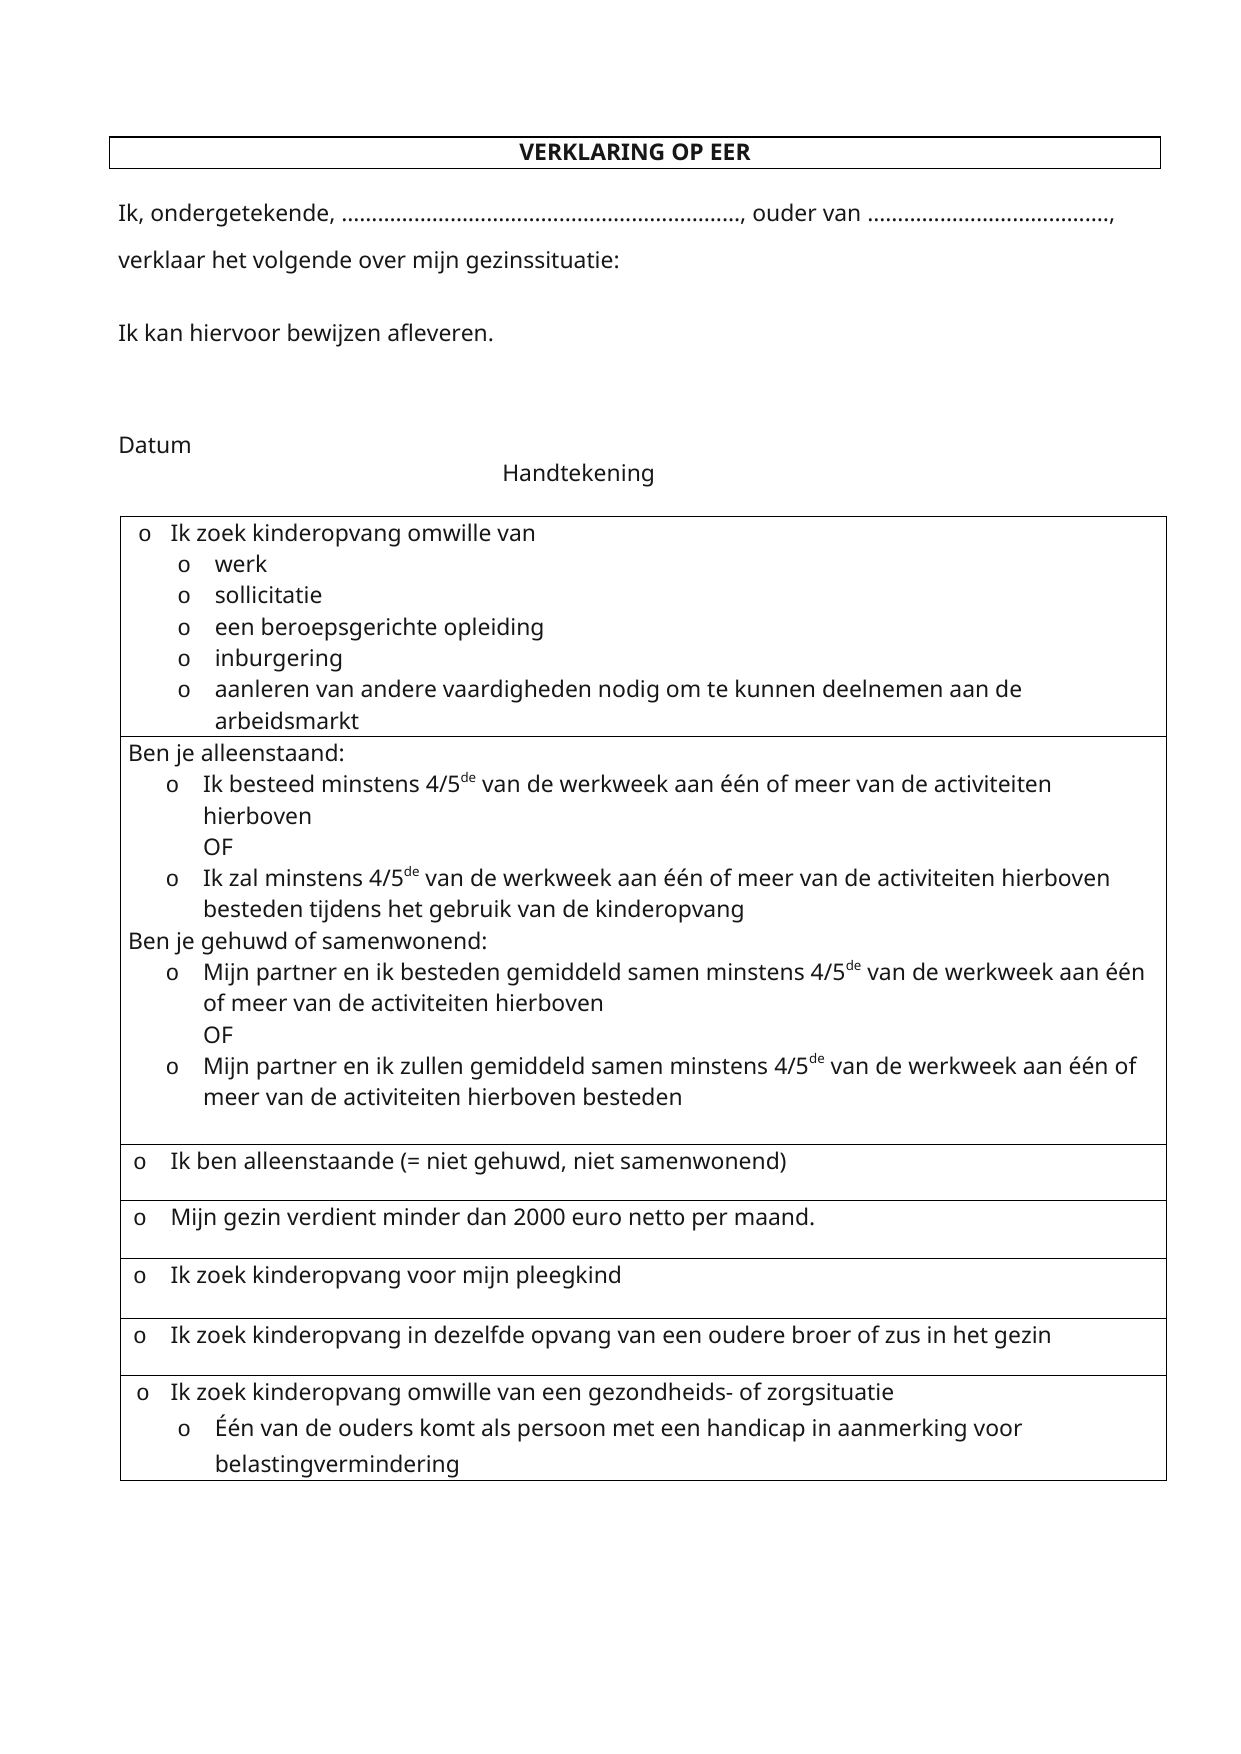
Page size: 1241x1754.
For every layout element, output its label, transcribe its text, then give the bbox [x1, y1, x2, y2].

table_cell Ben je alleenstaand: Ik besteed minstens 4/5de van de werkweek aan één of meer van de activiteiten hierboven OF Ik zal minstens 4/5de van de werkweek aan één of meer van de activiteiten hierboven besteden tijdens het gebruik van de kinderopvang Ben je gehuwd of samenwonend: Mijn partner en ik besteden gemiddeld samen minstens 4/5de van de werkweek aan één of meer van de activiteiten hierboven OF Mijn partner en ik zullen gemiddeld samen minstens 4/5de van de werkweek aan één of meer van de activiteiten hierboven besteden [121, 737, 1166, 1144]
table_cell Mijn gezin verdient minder dan 2000 euro netto per maand. [121, 1201, 1166, 1258]
text Datum Handtekening [118, 431, 1152, 487]
table_header Ik zoek kinderopvang omwille van werk sollicitatie een beroepsgerichte opleiding inburgering aanleren van andere vaardigheden nodig om te kunnen deelnemen aan de arbeidsmarkt [121, 517, 1166, 736]
table_cell Ik zoek kinderopvang voor mijn pleegkind [121, 1259, 1166, 1318]
text VERKLARING OP EER [110, 138, 1160, 168]
table_cell Ik ben alleenstaande (= niet gehuwd, niet samenwonend) [121, 1145, 1166, 1200]
text Ik, ondergetekende, …………………………………………………………, ouder van …………………………………., verklaar het volgende over mijn gezinssituatie: [118, 197, 1152, 275]
text Ik kan hiervoor bewijzen afleveren. [118, 319, 1152, 347]
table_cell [121, 1376, 1166, 1479]
table_cell Ik zoek kinderopvang in dezelfde opvang van een oudere broer of zus in het gezin [121, 1319, 1166, 1375]
